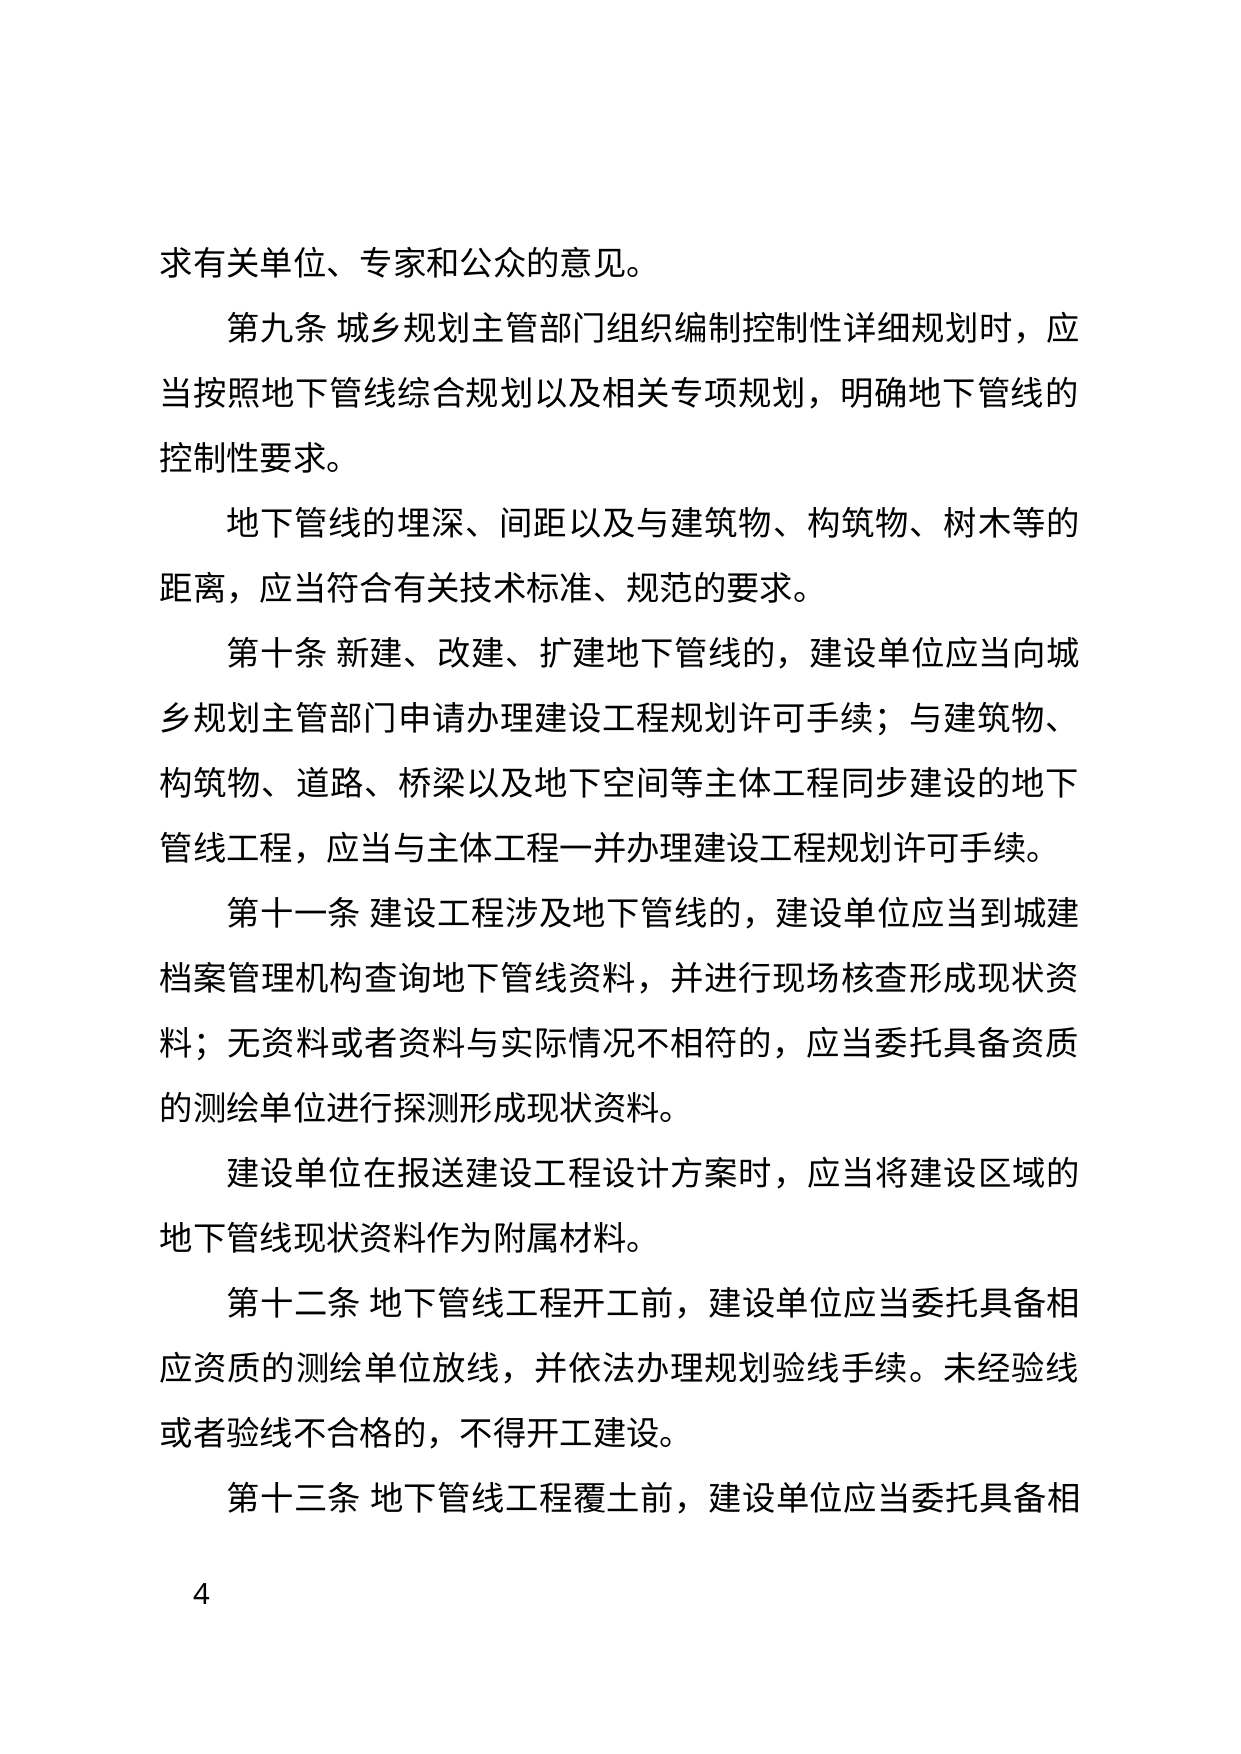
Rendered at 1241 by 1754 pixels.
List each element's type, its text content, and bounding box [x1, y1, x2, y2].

text 第十条 新建、改建、扩建地下管线的，建设单位应当向城乡规划主管部门申请办理建设工程规划许可手续；与建筑物、构筑物、道路、桥梁以及地下空间等主体工程同步建设的地下管线工程，应当与主体工程一并办理建设工程规划许可手续。 [159, 618, 1081, 878]
text 建设单位在报送建设工程设计方案时，应当将建设区域的地下管线现状资料作为附属材料。 [159, 1138, 1081, 1268]
text 第十二条 地下管线工程开工前，建设单位应当委托具备相应资质的测绘单位放线，并依法办理规划验线手续。未经验线或者验线不合格的，不得开工建设。 [159, 1268, 1081, 1463]
text 第九条 城乡规划主管部门组织编制控制性详细规划时，应当按照地下管线综合规划以及相关专项规划，明确地下管线的控制性要求。 [159, 293, 1081, 488]
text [159, 228, 1081, 293]
text 第十一条 建设工程涉及地下管线的，建设单位应当到城建档案管理机构查询地下管线资料，并进行现场核查形成现状资料；无资料或者资料与实际情况不相符的，应当委托具备资质的测绘单位进行探测形成现状资料。 [159, 878, 1081, 1138]
text 地下管线的埋深、间距以及与建筑物、构筑物、树木等的距离，应当符合有关技术标准、规范的要求。 [159, 488, 1081, 618]
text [159, 1463, 1081, 1528]
